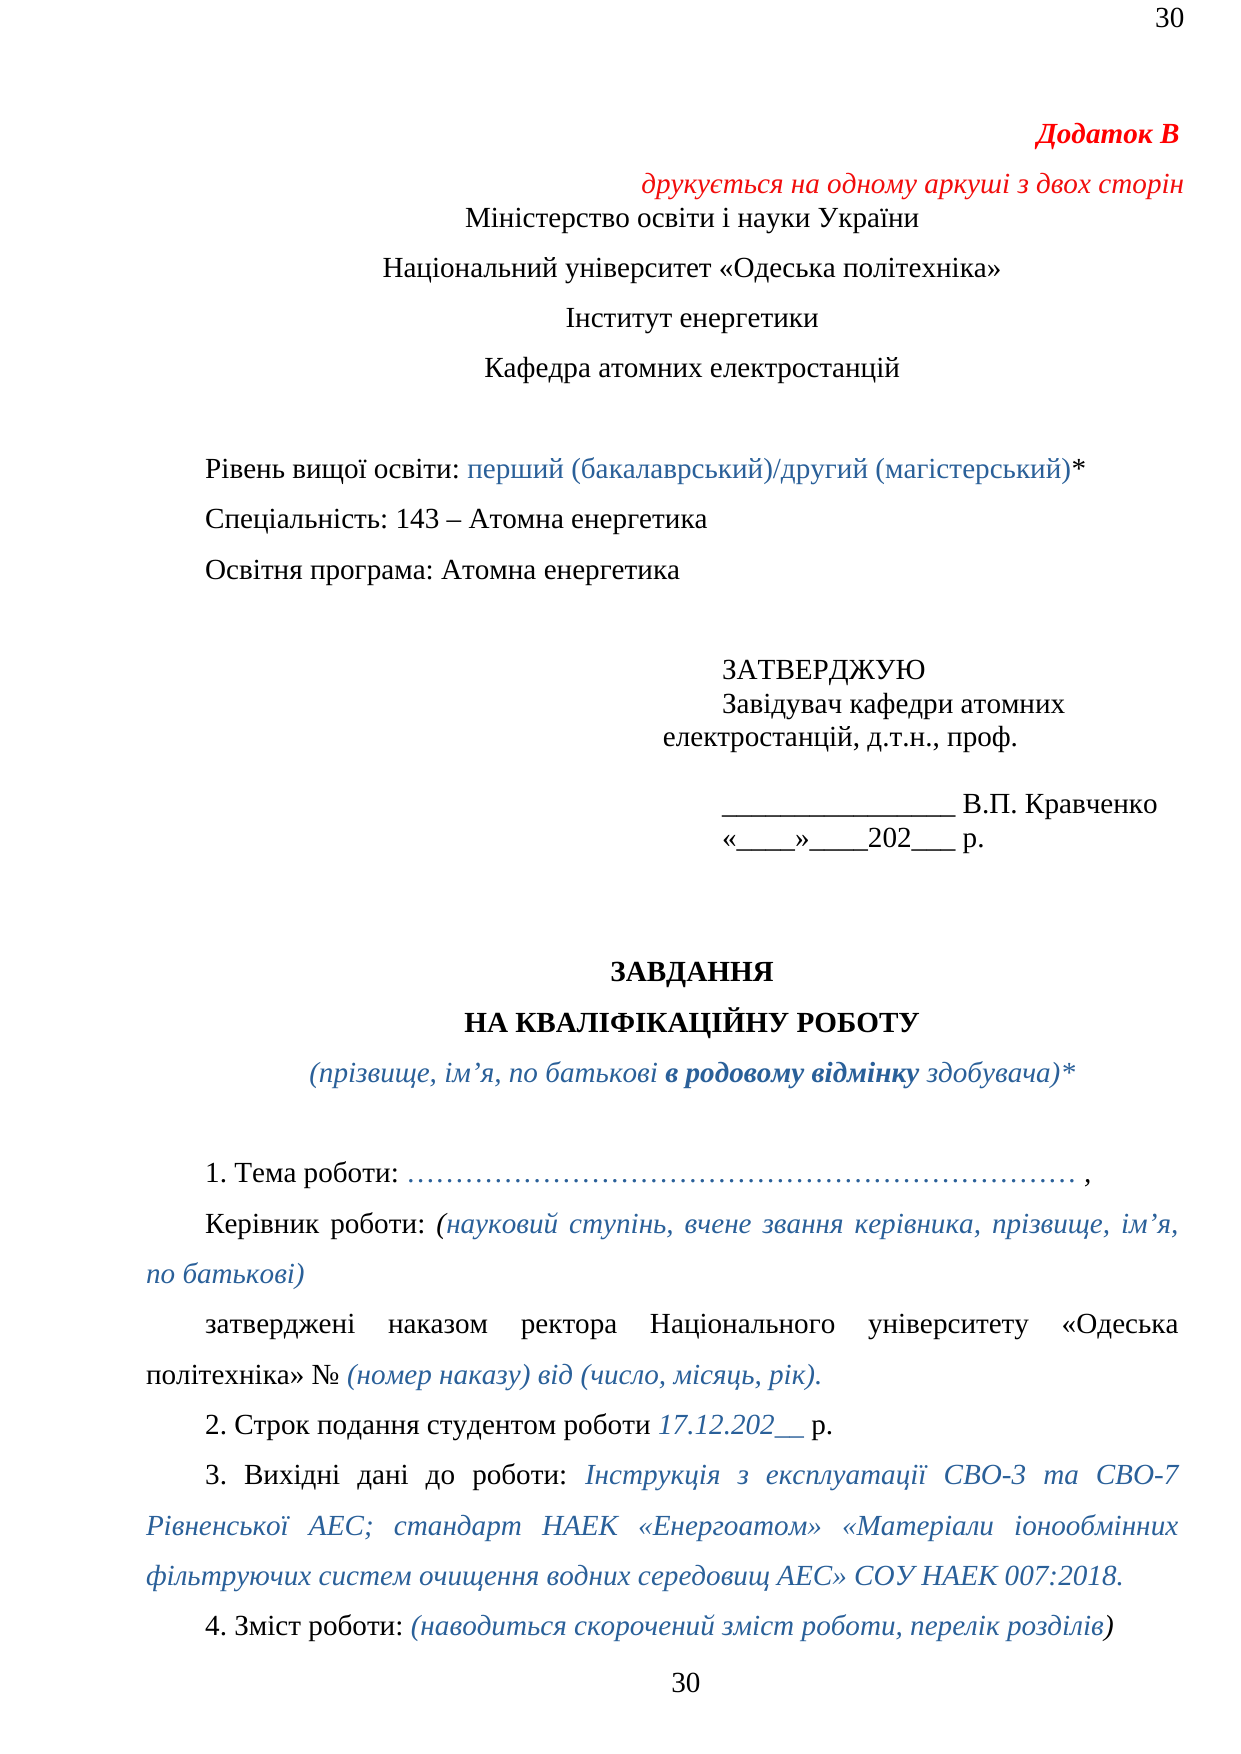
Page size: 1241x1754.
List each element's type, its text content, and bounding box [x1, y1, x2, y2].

text Керівник роботи: (науковий ступінь, вчене звання керівника, прізвище, ім’я, по батькові) [146, 1206, 1179, 1290]
text Міністерство освіти і науки України [146, 200, 1179, 233]
text ЗАТВЕРДЖУЮ [663, 652, 1179, 686]
text «____»____202___ р. [663, 820, 1179, 854]
text Спеціальність: 143 – Атомна енергетика [146, 502, 1179, 535]
text ЗАВДАННЯ [146, 954, 1179, 988]
text 1. Тема роботи: …………………………………………………………… , [146, 1156, 1179, 1189]
text (прізвище, ім’я, по батькові в родовому відмінку здобувача)* [146, 1055, 1179, 1088]
text друкується на одному аркуші з двох сторін [146, 166, 1184, 200]
text 2. Строк подання студентом роботи 17.12.202__ р. [146, 1407, 1179, 1441]
text Інститут енергетики [146, 300, 1179, 334]
text 3. Вихідні дані до роботи: Інструкція з експлуатації СВО-3 та СВО-7 Рівненської АЕС; стандарт НАЕК «Енергоатом» «Матеріали іонообмінних фільтруючих систем очищення водних середовищ АЕС» СОУ НАЕК 007:2018. [146, 1457, 1179, 1592]
text Завідувач кафедри атомних електростанцій, д.т.н., проф. [663, 686, 1179, 753]
text ________________ В.П. Кравченко [663, 787, 1179, 820]
text НА КВАЛІФІКАЦІЙНУ РОБОТУ [146, 1005, 1179, 1038]
text 4. Зміст роботи: (наводиться скорочений зміст роботи, перелік розділів) [146, 1608, 1179, 1642]
text затверджені наказом ректора Національного університету «Одеська політехніка» № (номер наказу) від (число, місяць, рік). [146, 1307, 1179, 1390]
text Додаток В [146, 116, 1179, 149]
text Національний університет «Одеська політехніка» [146, 250, 1179, 283]
text Кафедра атомних електростанцій [146, 351, 1179, 384]
text Освітня програма: Атомна енергетика [146, 552, 1179, 585]
text Рівень вищої освіти: перший (бакалаврський)/другий (магістерський)* [146, 451, 1179, 485]
